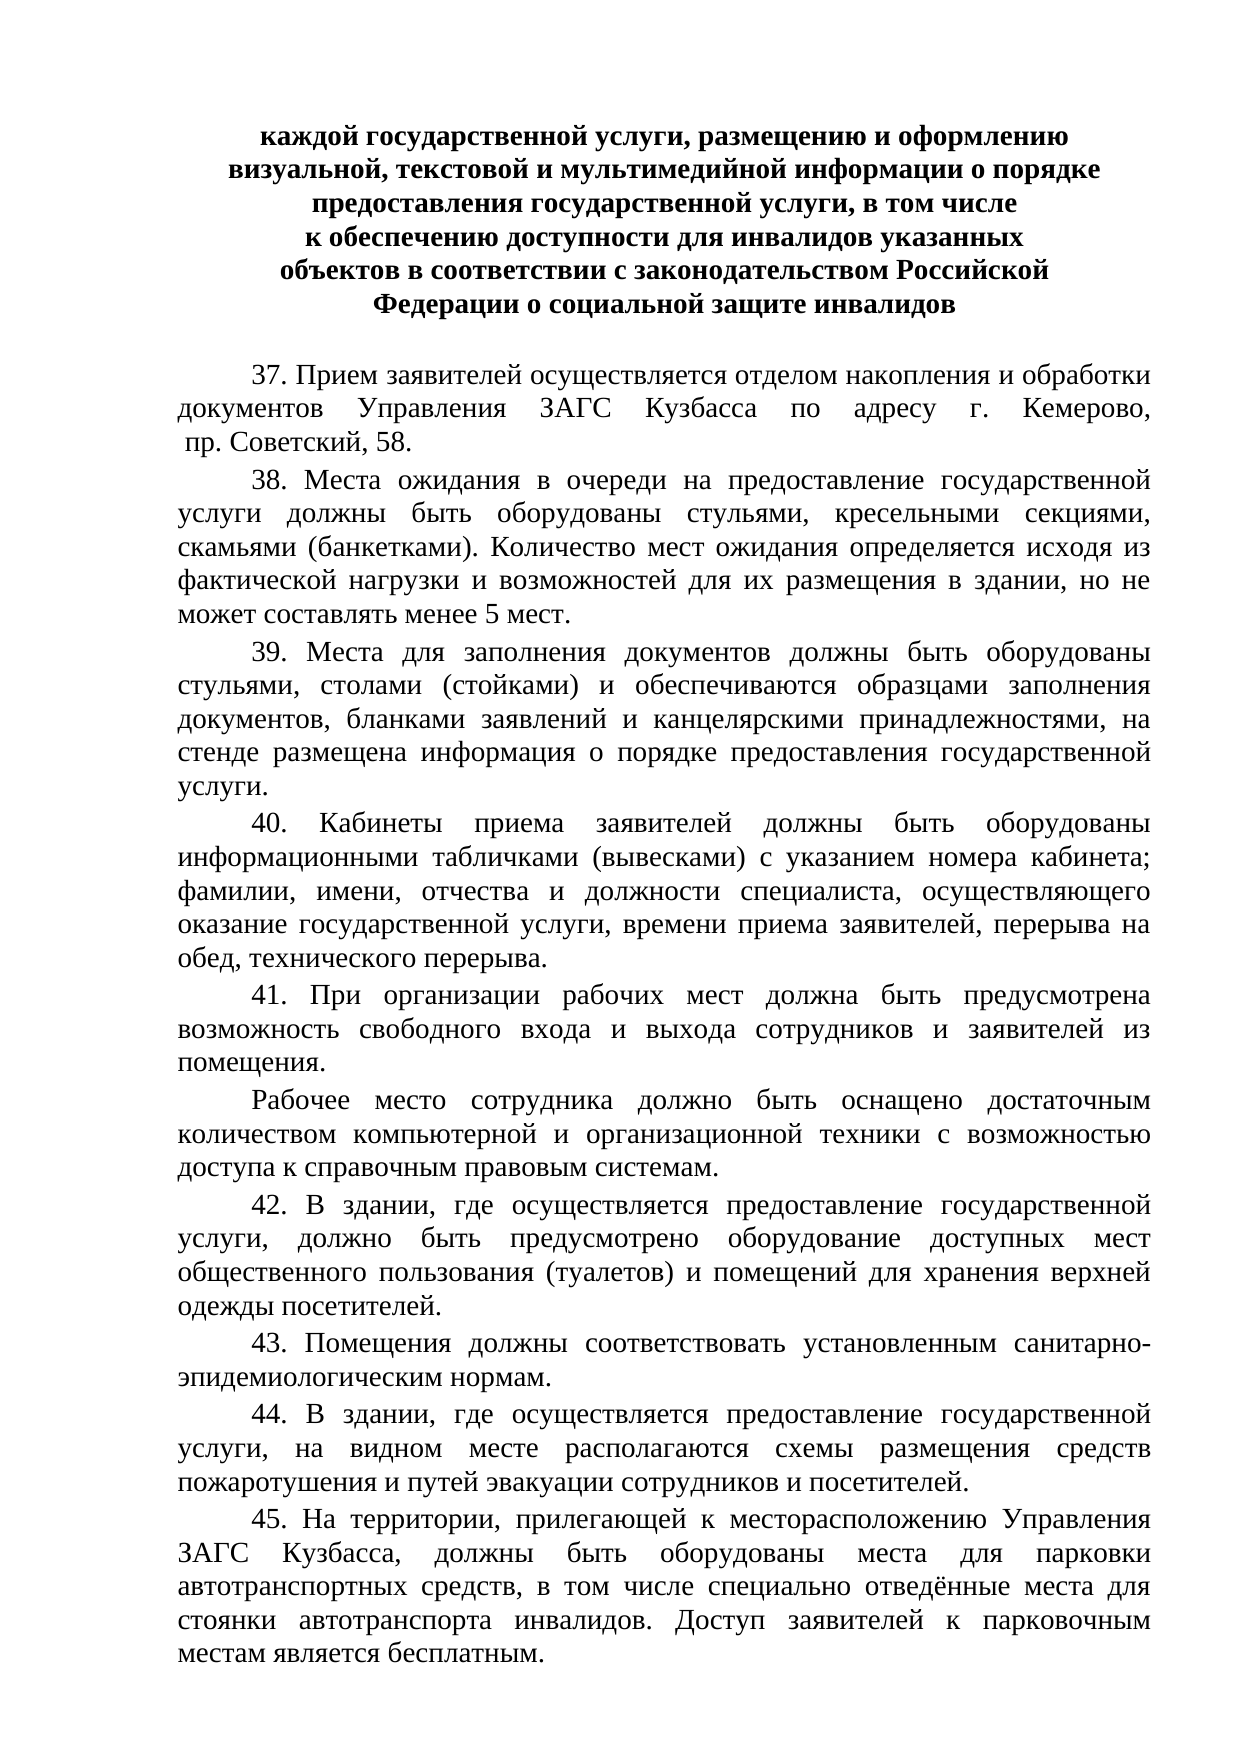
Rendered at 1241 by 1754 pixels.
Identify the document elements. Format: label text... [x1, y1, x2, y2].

text к обеспечению доступности для инвалидов указанных [177, 219, 1152, 252]
text 44. В здании, где осуществляется предоставление государственной услуги, на видном месте располагаются схемы размещения средств пожаротушения и путей эвакуации сотрудников и посетителей. [177, 1397, 1152, 1497]
text 43. Помещения должны соответствовать установленным санитарно-эпидемиологическим нормам. [177, 1325, 1152, 1392]
text Рабочее место сотрудника должно быть оснащено достаточным количеством компьютерной и организационной техники с возможностью доступа к справочным правовым системам. [177, 1082, 1152, 1183]
text каждой государственной услуги, размещению и оформлению [177, 118, 1152, 152]
text 42. В здании, где осуществляется предоставление государственной услуги, должно быть предусмотрено оборудование доступных мест общественного пользования (туалетов) и помещений для хранения верхней одежды посетителей. [177, 1187, 1152, 1321]
text Федерации о социальной защите инвалидов [177, 286, 1152, 319]
text предоставления государственной услуги, в том числе [177, 185, 1152, 219]
text 41. При организации рабочих мест должна быть предусмотрена возможность свободного входа и выхода сотрудников и заявителей из помещения. [177, 977, 1152, 1078]
text 39. Места для заполнения документов должны быть оборудованы стульями, столами (стойками) и обеспечиваются образцами заполнения документов, бланками заявлений и канцелярскими принадлежностями, на стенде размещена информация о порядке предоставления государственной услуги. [177, 634, 1152, 801]
text 38. Места ожидания в очереди на предоставление государственной услуги должны быть оборудованы стульями, кресельными секциями, скамьями (банкетками). Количество мест ожидания определяется исходя из фактической нагрузки и возможностей для их размещения в здании, но не может составлять менее 5 мест. [177, 462, 1152, 629]
text визуальной, текстовой и мультимедийной информации о порядке [177, 152, 1152, 185]
text 40. Кабинеты приема заявителей должны быть оборудованы информационными табличками (вывесками) с указанием номера кабинета; фамилии, имени, отчества и должности специалиста, осуществляющего оказание государственной услуги, времени приема заявителей, перерыва на обед, технического перерыва. [177, 806, 1152, 973]
text 37. Прием заявителей осуществляется отделом накопления и обработки документов Управления ЗАГС Кузбасса по адресу г. Кемерово, пр. Советский, 58. [177, 357, 1152, 458]
text 45. На территории, прилегающей к месторасположению Управления ЗАГС Кузбасса, должны быть оборудованы места для парковки автотранспортных средств, в том числе специально отведённые места для стоянки автотранспорта инвалидов. Доступ заявителей к парковочным местам является бесплатным. [177, 1501, 1152, 1669]
text объектов в соответствии с законодательством Российской [177, 252, 1152, 286]
